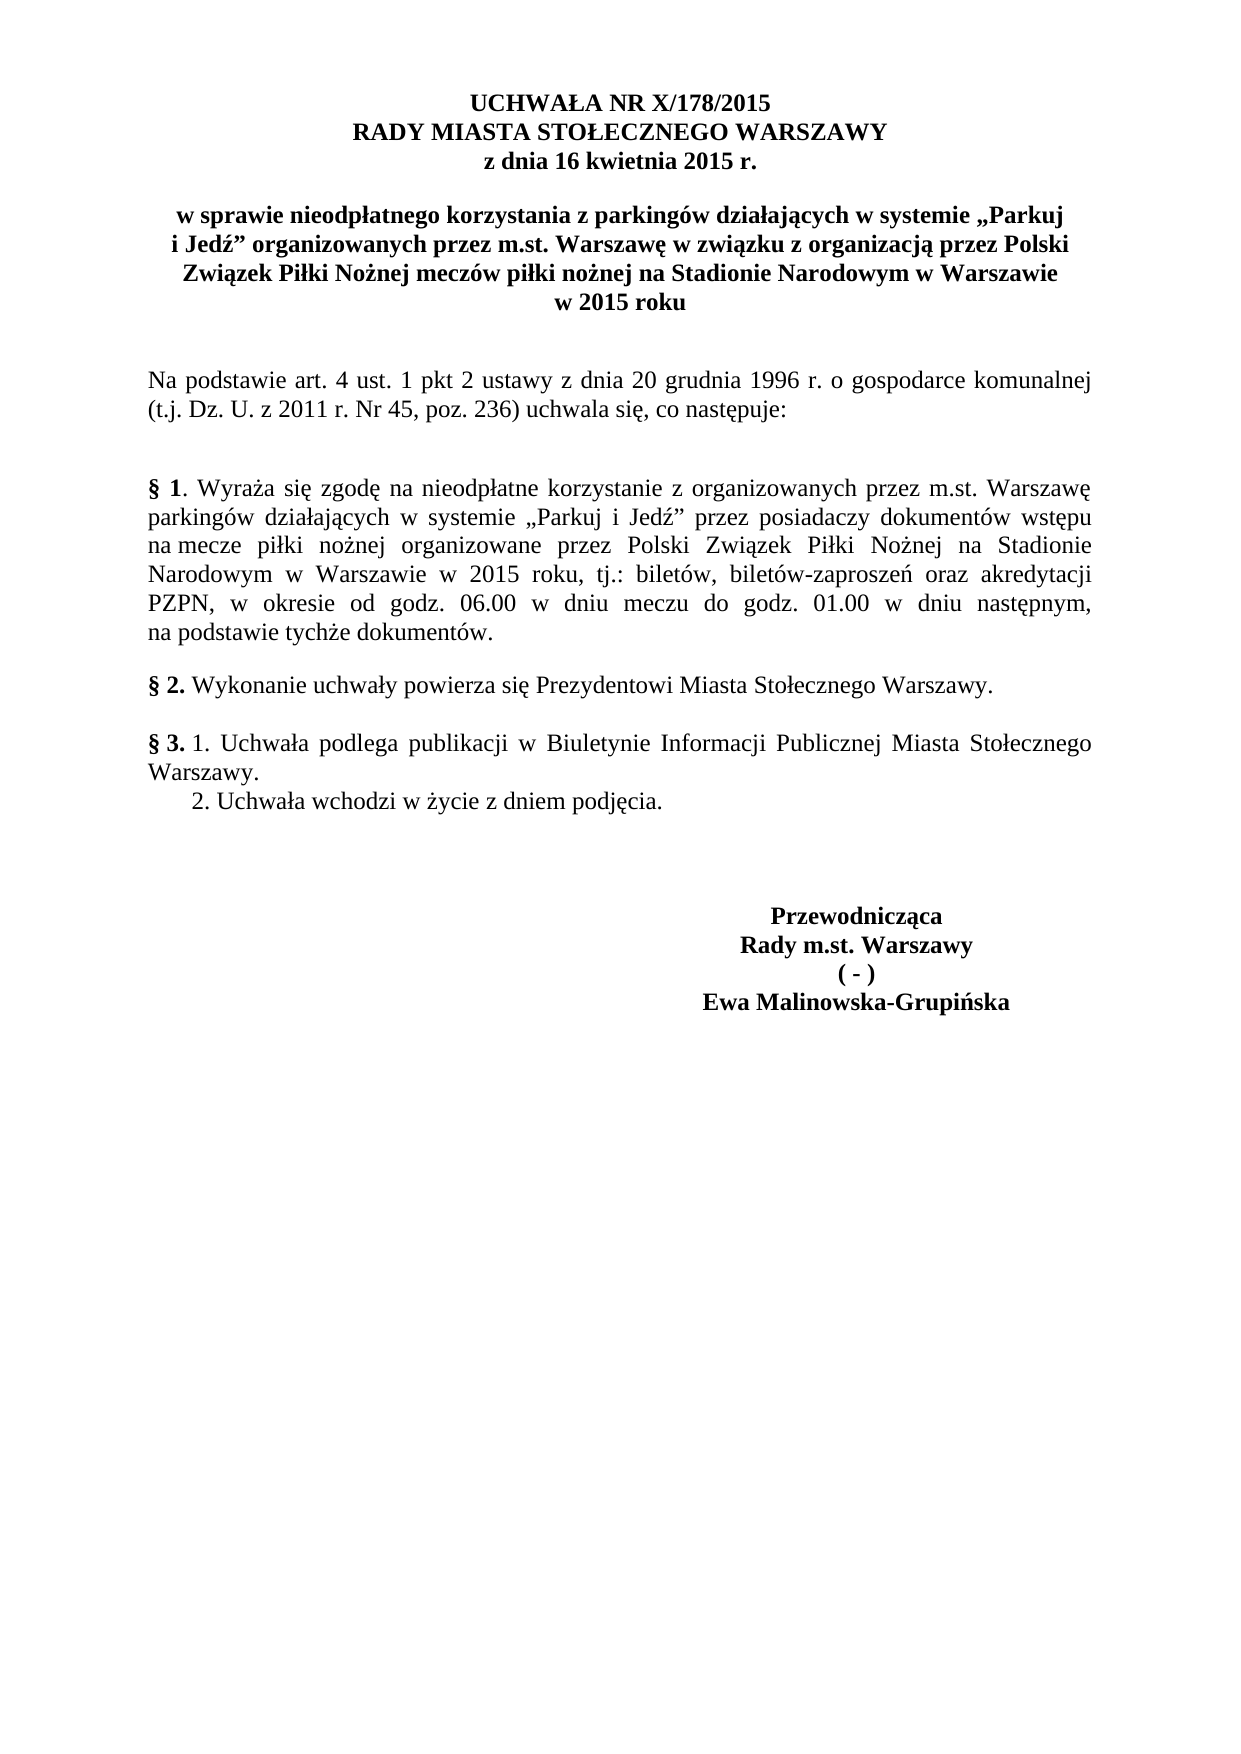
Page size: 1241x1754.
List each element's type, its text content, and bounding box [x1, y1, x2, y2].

text Na podstawie art. 4 ust. 1 pkt 2 ustawy z dnia 20 grudnia 1996 r. o gospodarce komunalnej (t.j. Dz. U. z 2011 r. Nr 45, poz. 236) uchwala się, co następuje: [148, 366, 1092, 423]
text w sprawie nieodpłatnego korzystania z parkingów działających w systemie „Parkuj i Jedź” organizowanych przez m.st. Warszawę w związku z organizacją przez Polski Związek Piłki Nożnej meczów piłki nożnej na Stadionie Narodowym w Warszawie w 2015 roku [148, 201, 1092, 316]
text ( - ) [620, 958, 1092, 987]
text Ewa Malinowska-Grupińska [620, 987, 1092, 1016]
text § 3. 1. Uchwała podlega publikacji w Biuletynie Informacji Publicznej Miasta Stołecznego Warszawy. [148, 728, 1092, 786]
text Przewodnicząca [620, 901, 1092, 930]
text Rady m.st. Warszawy [620, 930, 1092, 958]
text 1. Wyraża się zgodę na nieodpłatne korzystanie z organizowanych przez m.st. Warszawę parkingów działających w systemie „Parkuj i Jedź” przez posiadaczy dokumentów wstępu na mecze piłki nożnej organizowane przez Polski Związek Piłki Nożnej na Stadionie Narodowym w Warszawie w 2015 roku, tj.: biletów, biletów-zaproszeń oraz akredytacji PZPN, w okresie od godz. 06.00 w dniu meczu do godz. 01.00 w dniu następnym, na podstawie tychże dokumentów. [148, 473, 1092, 646]
text 2. Wykonanie uchwały powierza się Prezydentowi Miasta Stołecznego Warszawy. [148, 671, 1092, 699]
text 2. Uchwała wchodzi w życie z dniem podjęcia. [148, 786, 1092, 815]
text UCHWAŁA NR X/178/2015 RADY MIASTA STOŁECZNEGO WARSZAWY z dnia 16 kwietnia 2015 r. [148, 89, 1093, 176]
